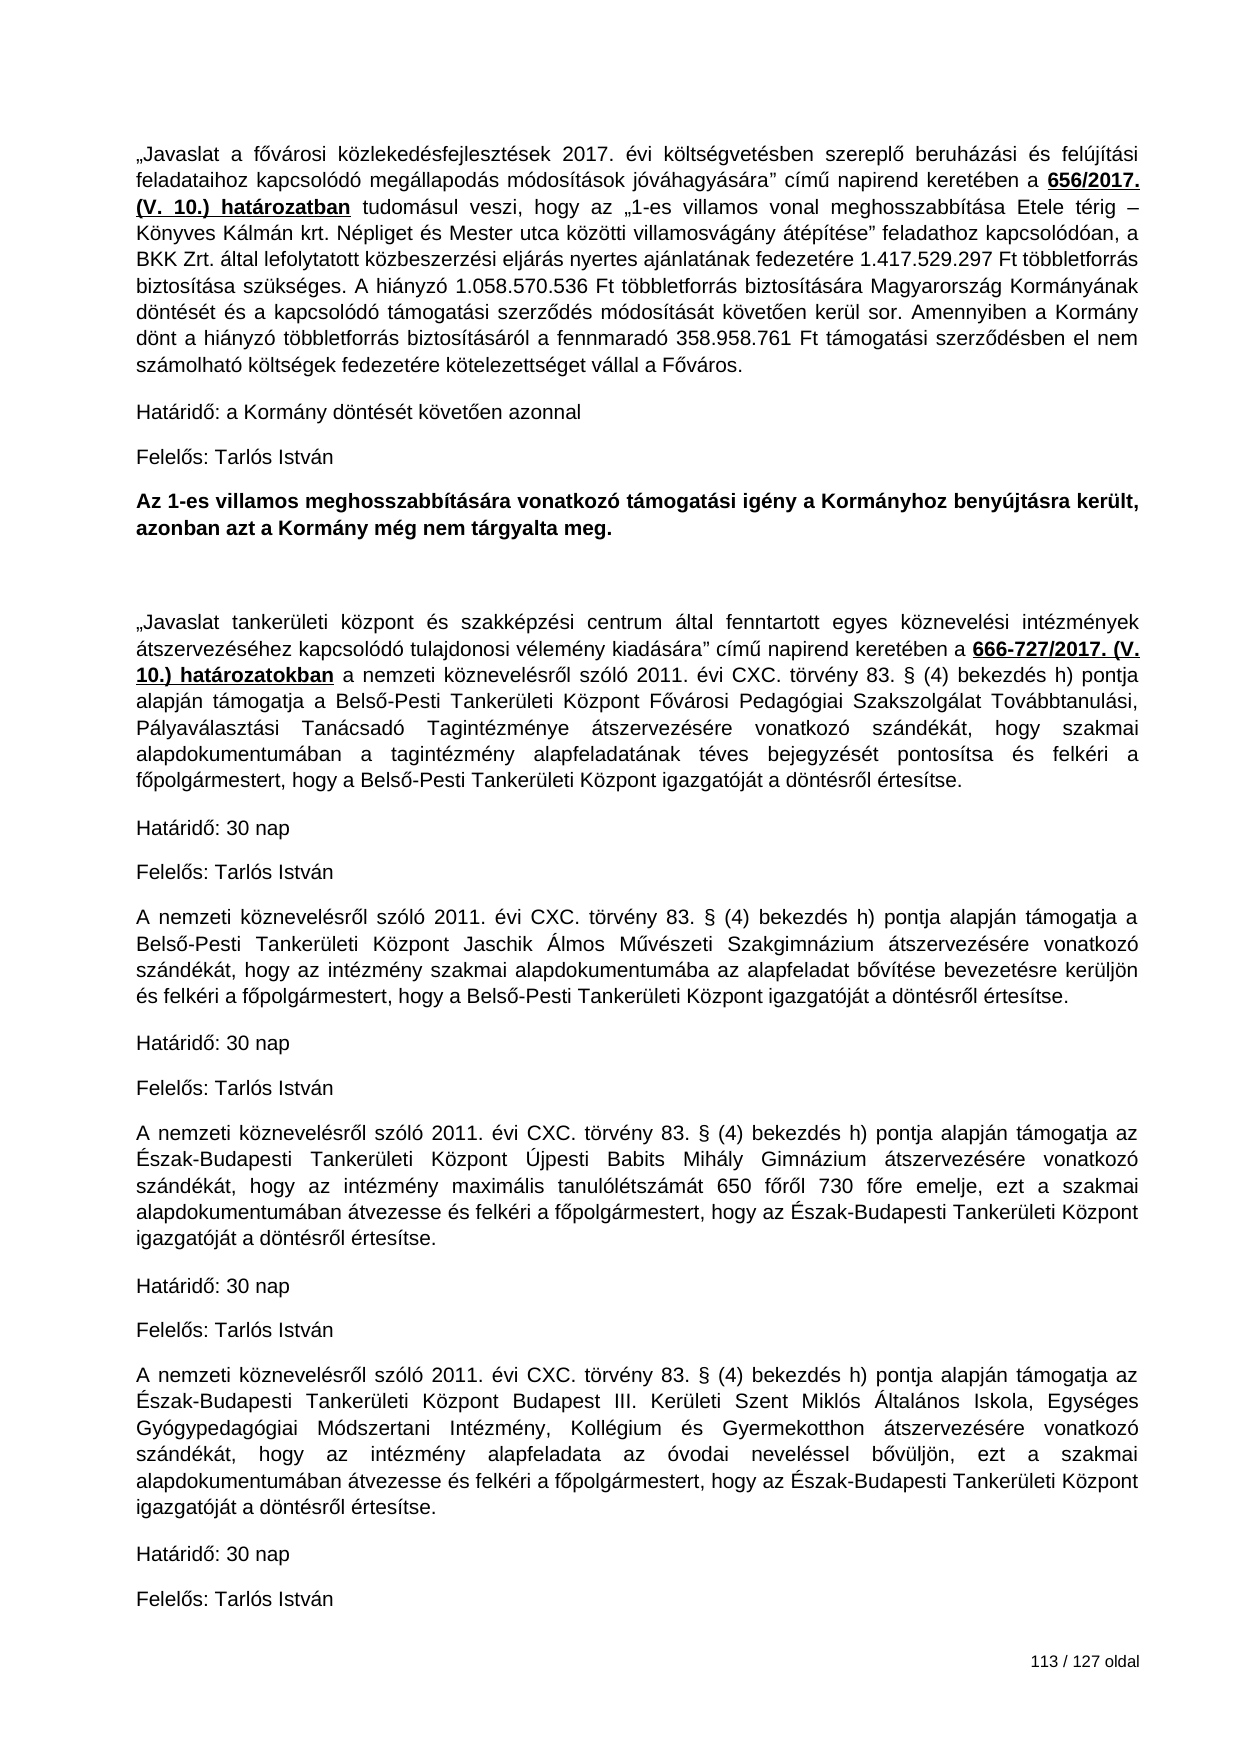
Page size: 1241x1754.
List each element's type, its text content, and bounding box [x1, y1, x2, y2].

text Felelős: Tarlós István [136, 1587, 1140, 1611]
text Határidő: a Kormány döntését követően azonnal [136, 400, 1140, 424]
text Felelős: Tarlós István [136, 1076, 1140, 1100]
text Határidő: 30 nap [136, 815, 1140, 839]
text „Javaslat a fővárosi közlekedésfejlesztések 2017. évi költségvetésben szereplő beruházási és felújítási feladataihoz kapcsolódó megállapodás módosítások jóváhagyására” című napirend keretében a 656/2017. (V. 10.) határozatban tudomásul veszi, hogy az „1-es villamos vonal meghosszabbítása Etele térig – Könyves Kálmán krt. Népliget és Mester utca közötti villamosvágány átépítése” feladathoz kapcsolódóan, a BKK Zrt. által lefolytatott közbeszerzési eljárás nyertes ajánlatának fedezetére 1.417.529.297 Ft többletforrás biztosítása szükséges. A hiányzó 1.058.570.536 Ft többletforrás biztosítására Magyarország Kormányának döntését és a kapcsolódó támogatási szerződés módosítását követően kerül sor. Amennyiben a Kormány dönt a hiányzó többletforrás biztosításáról a fennmaradó 358.958.761 Ft támogatási szerződésben el nem számolható költségek fedezetére kötelezettséget vállal a Főváros. [136, 142, 1140, 377]
text A nemzeti köznevelésről szóló 2011. évi CXC. törvény 83. § (4) bekezdés h) pontja alapján támogatja a Belső-Pesti Tankerületi Központ Jaschik Álmos Művészeti Szakgimnázium átszervezésére vonatkozó szándékát, hogy az intézmény szakmai alapdokumentumába az alapfeladat bővítése bevezetésre kerüljön és felkéri a főpolgármestert, hogy a Belső-Pesti Tankerületi Központ igazgatóját a döntésről értesítse. [136, 905, 1140, 1008]
text Felelős: Tarlós István [136, 860, 1140, 884]
text „Javaslat tankerületi központ és szakképzési centrum által fenntartott egyes köznevelési intézmények átszervezéséhez kapcsolódó tulajdonosi vélemény kiadására” című napirend keretében a 666-727/2017. (V. 10.) határozatokban a nemzeti köznevelésről szóló 2011. évi CXC. törvény 83. § (4) bekezdés h) pontja alapján támogatja a Belső-Pesti Tankerületi Központ Fővárosi Pedagógiai Szakszolgálat Továbbtanulási, Pályaválasztási Tanácsadó Tagintézménye átszervezésére vonatkozó szándékát, hogy szakmai alapdokumentumában a tagintézmény alapfeladatának téves bejegyzését pontosítsa és felkéri a főpolgármestert, hogy a Belső-Pesti Tankerületi Központ igazgatóját a döntésről értesítse. [136, 610, 1140, 792]
text Az 1-es villamos meghosszabbítására vonatkozó támogatási igény a Kormányhoz benyújtásra került, azonban azt a Kormány még nem tárgyalta meg. [136, 489, 1140, 540]
text Határidő: 30 nap [136, 1031, 1140, 1055]
text Határidő: 30 nap [136, 1273, 1140, 1297]
text Határidő: 30 nap [136, 1542, 1140, 1566]
text Felelős: Tarlós István [136, 1318, 1140, 1342]
text A nemzeti köznevelésről szóló 2011. évi CXC. törvény 83. § (4) bekezdés h) pontja alapján támogatja az Észak-Budapesti Tankerületi Központ Újpesti Babits Mihály Gimnázium átszervezésére vonatkozó szándékát, hogy az intézmény maximális tanulólétszámát 650 főről 730 főre emelje, ezt a szakmai alapdokumentumában átvezesse és felkéri a főpolgármestert, hogy az Észak-Budapesti Tankerületi Központ igazgatóját a döntésről értesítse. [136, 1121, 1140, 1250]
text Felelős: Tarlós István [136, 444, 1140, 468]
text A nemzeti köznevelésről szóló 2011. évi CXC. törvény 83. § (4) bekezdés h) pontja alapján támogatja az Észak-Budapesti Tankerületi Központ Budapest III. Kerületi Szent Miklós Általános Iskola, Egységes Gyógypedagógiai Módszertani Intézmény, Kollégium és Gyermekotthon átszervezésére vonatkozó szándékát, hogy az intézmény alapfeladata az óvodai neveléssel bővüljön, ezt a szakmai alapdokumentumában átvezesse és felkéri a főpolgármestert, hogy az Észak-Budapesti Tankerületi Központ igazgatóját a döntésről értesítse. [136, 1363, 1140, 1519]
